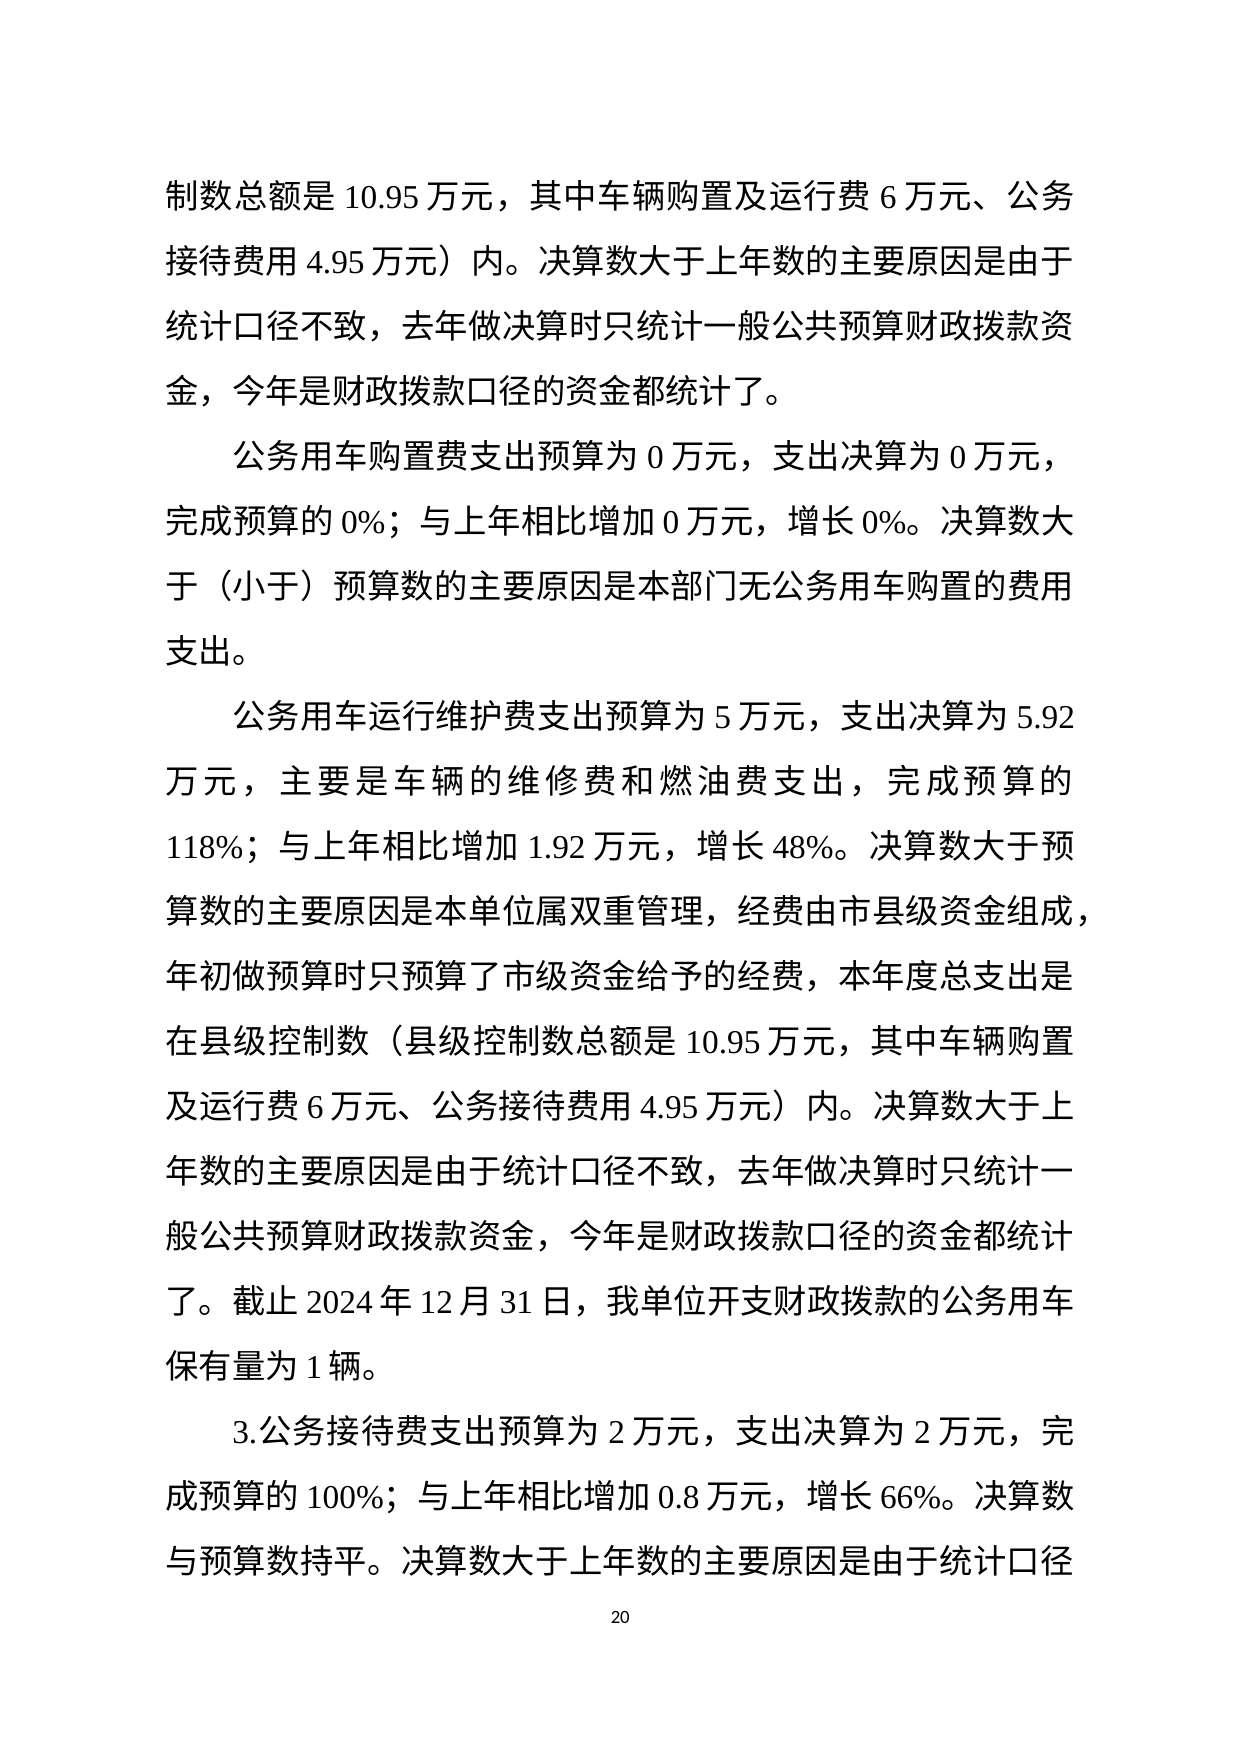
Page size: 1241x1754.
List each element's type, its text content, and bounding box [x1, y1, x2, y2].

text 公务用车购置费支出预算为0万元，支出决算为0万元，完成预算的0%；与上年相比增加0万元，增长0%。决算数大于（小于）预算数的主要原因是本部门无公务用车购置的费用支出。 [165, 421, 1075, 681]
text 公务用车运行维护费支出预算为5万元，支出决算为5.92万元，主要是车辆的维修费和燃油费支出，完成预算的118%；与上年相比增加1.92万元，增长48%。决算数大于预算数的主要原因是本单位属双重管理，经费由市县级资金组成，年初做预算时只预算了市级资金给予的经费，本年度总支出是在县级控制数（县级控制数总额是10.95万元，其中车辆购置及运行费6万元、公务接待费用4.95万元）内。决算数大于上年数的主要原因是由于统计口径不致，去年做决算时只统计一般公共预算财政拨款资金，今年是财政拨款口径的资金都统计了。截止2024年12月31日，我单位开支财政拨款的公务用车保有量为1辆。 [165, 681, 1075, 1396]
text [165, 1396, 1075, 1591]
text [165, 161, 1075, 421]
